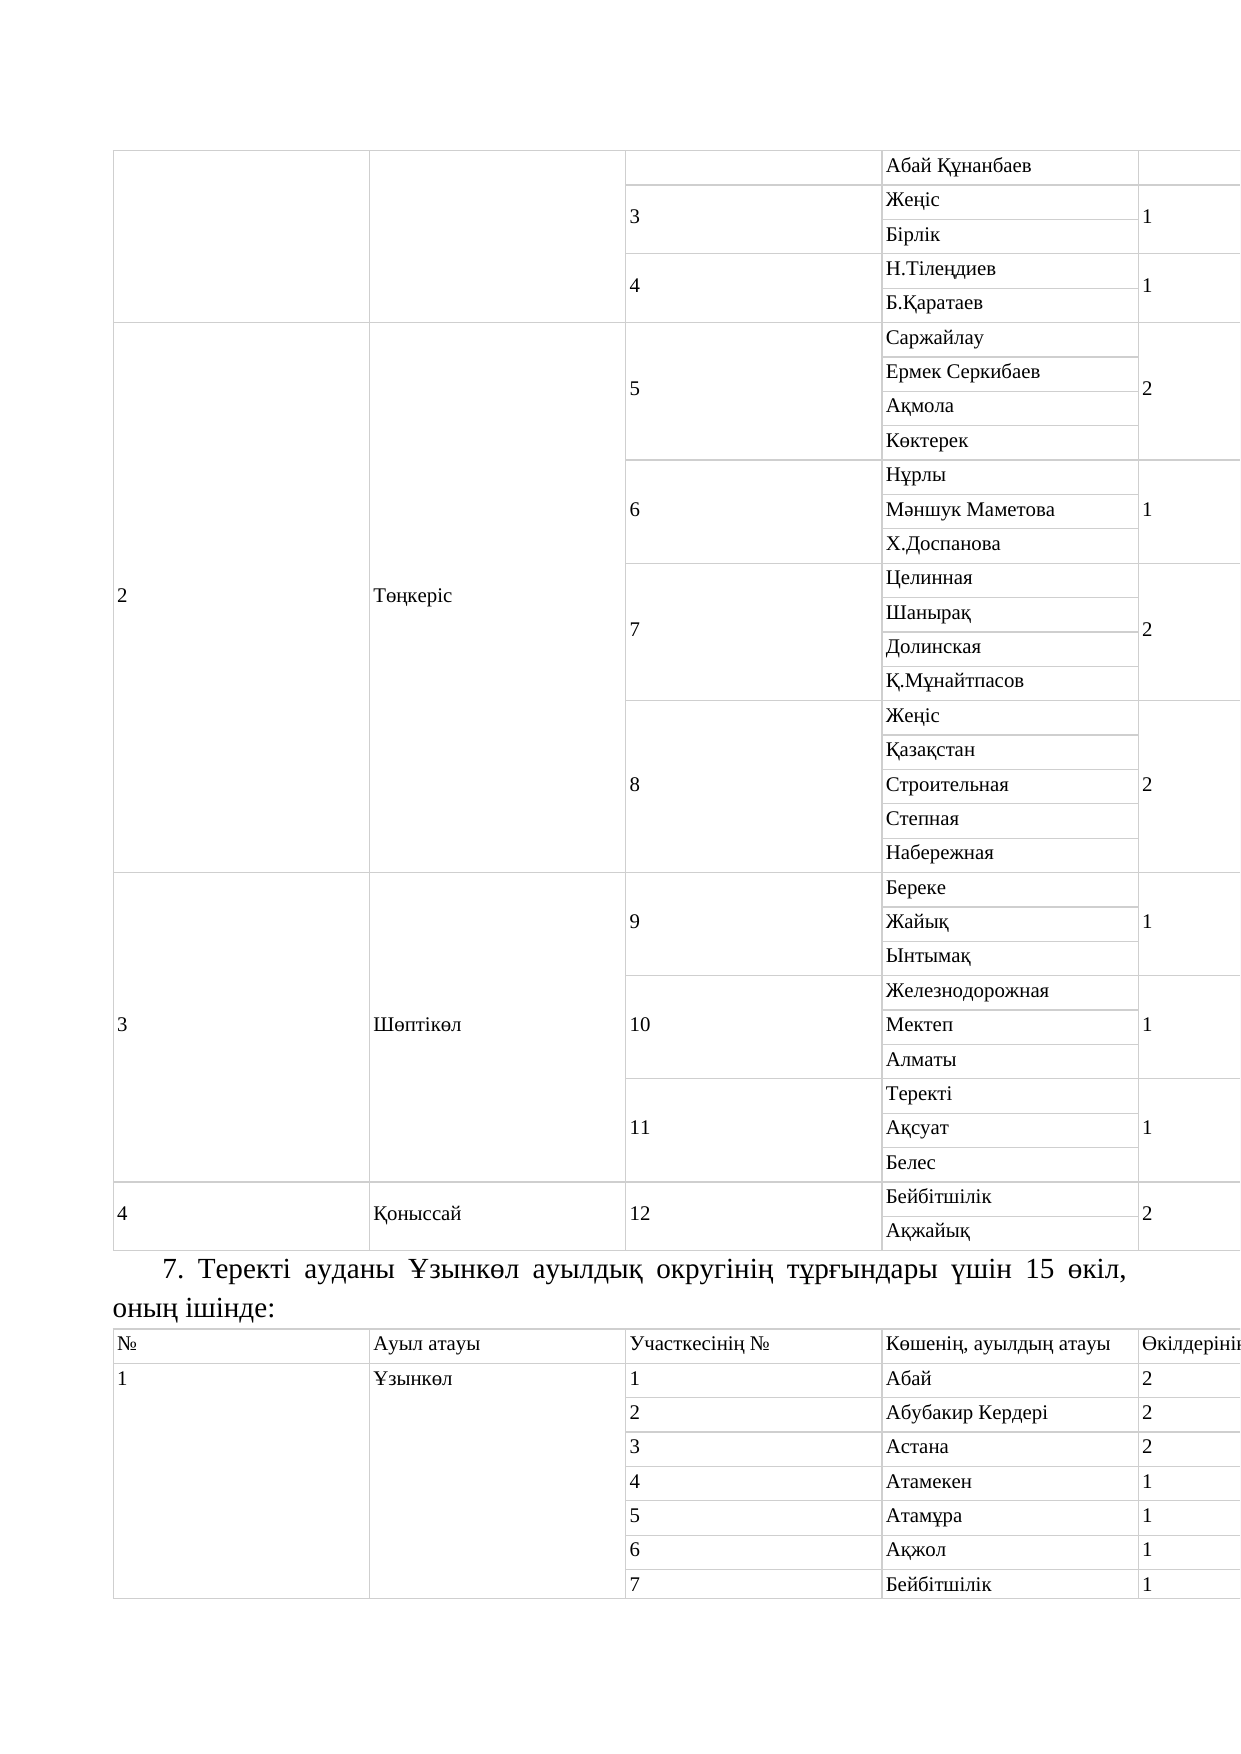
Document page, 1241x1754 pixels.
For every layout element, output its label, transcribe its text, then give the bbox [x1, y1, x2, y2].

table_cell 1 [1139, 976, 1240, 1078]
table_cell 9 [626, 873, 881, 975]
table_cell Шөптікөл [370, 873, 625, 1181]
table_cell 2 [626, 1398, 881, 1431]
table_cell 4 [114, 1183, 369, 1250]
table_cell Набережная [883, 839, 1138, 872]
table_cell Ұзынкөл [370, 1364, 625, 1597]
table_header Ауыл атауы [370, 1330, 625, 1363]
table_cell 5 [626, 1501, 881, 1534]
table_cell 2 [1139, 323, 1240, 459]
table_cell 2 [1139, 564, 1240, 700]
table_cell 1 [1139, 1501, 1240, 1534]
table_cell Ақжол [883, 1536, 1138, 1569]
table_cell Атамұра [883, 1501, 1138, 1534]
table_cell 2 [1139, 1433, 1240, 1466]
table_cell Бейбітшілік [883, 1570, 1138, 1597]
table_cell 12 [626, 1183, 881, 1250]
table_cell 1 [626, 1364, 881, 1397]
table_cell Нұрлы [883, 461, 1138, 494]
table_cell Көктерек [883, 426, 1138, 459]
table_header № [114, 1330, 369, 1363]
table_cell 3 [626, 186, 881, 253]
table_cell Береке [883, 873, 1138, 906]
table_cell Ақсуат [883, 1114, 1138, 1147]
table_cell 7 [626, 564, 881, 700]
table_cell 11 [626, 1079, 881, 1181]
table_cell Қ.Мұнайтпасов [883, 667, 1138, 700]
table_cell 2 [1139, 1364, 1240, 1397]
table_cell 1 [1139, 1079, 1240, 1181]
table_cell Ермек Серкибаев [883, 358, 1138, 391]
table_cell Н.Тілеңдиев [883, 254, 1138, 287]
table_cell Жайық [883, 908, 1138, 941]
table_cell Абай Құнанбаев [883, 151, 1138, 184]
table_cell 4 [626, 254, 881, 322]
table_cell Жеңіс [883, 186, 1138, 219]
table_cell 1 [1139, 186, 1240, 253]
table_cell 10 [626, 976, 881, 1078]
table_cell 7 [626, 1570, 881, 1597]
table_cell Ақжайық [883, 1217, 1138, 1250]
table_cell Бейбітшілік [883, 1183, 1138, 1216]
table_cell Абубакир Кердері [883, 1398, 1138, 1431]
table_cell Астана [883, 1433, 1138, 1466]
table_cell 3 [114, 873, 369, 1181]
table_cell Бірлік [883, 220, 1138, 253]
table_cell 3 [626, 1433, 881, 1466]
text 7. Теректі ауданы Ұзынкөл ауылдық округінің тұрғындары үшін 15 өкіл, оның ішінде: [112, 1251, 1128, 1323]
table_cell Абай [883, 1364, 1138, 1397]
table_cell 2 [1139, 701, 1240, 872]
table_cell Строительная [883, 770, 1138, 803]
table_cell 1 [1139, 461, 1240, 562]
table_cell 1 [1139, 1467, 1240, 1500]
table_header Өкілдерінің саны [1139, 1330, 1240, 1363]
table_cell Шанырақ [883, 598, 1138, 631]
table_cell 5 [626, 323, 881, 459]
table_cell Долинская [883, 633, 1138, 666]
table_cell 8 [626, 701, 881, 872]
table_cell Теректі [883, 1079, 1138, 1112]
table_cell 6 [626, 461, 881, 562]
table_cell Белес [883, 1148, 1138, 1181]
table_cell 6 [626, 1536, 881, 1569]
table_cell 4 [626, 1467, 881, 1500]
table_cell 2 [1139, 1398, 1240, 1431]
table_cell Төңкеріс [370, 323, 625, 872]
table_cell Целинная [883, 564, 1138, 597]
table_cell Саржайлау [883, 323, 1138, 356]
table_cell 1 [1139, 1570, 1240, 1597]
table_cell Алматы [883, 1045, 1138, 1078]
table_cell Ақмола [883, 392, 1138, 425]
table_cell Атамекен [883, 1467, 1138, 1500]
table_cell Степная [883, 804, 1138, 837]
table_cell Жеңіс [883, 701, 1138, 734]
table_cell 2 [1139, 1183, 1240, 1250]
table_cell Мәншук Маметова [883, 495, 1138, 528]
table_cell Мектеп [883, 1011, 1138, 1044]
table_cell Х.Доспанова [883, 529, 1138, 562]
table_header Участкесінің № [626, 1330, 881, 1363]
table_cell 1 [1139, 873, 1240, 975]
table_cell Ынтымақ [883, 942, 1138, 975]
table_cell Б.Қаратаев [883, 289, 1138, 322]
table_header Көшенің, ауылдың атауы [883, 1330, 1138, 1363]
table_cell 1 [1139, 1536, 1240, 1569]
table_cell Железнодорожная [883, 976, 1138, 1009]
table_cell 2 [114, 323, 369, 872]
table_cell Қоныссай [370, 1183, 625, 1250]
table_cell 1 [114, 1364, 369, 1597]
table_cell Қазақстан [883, 736, 1138, 769]
table_cell 1 [1139, 254, 1240, 322]
